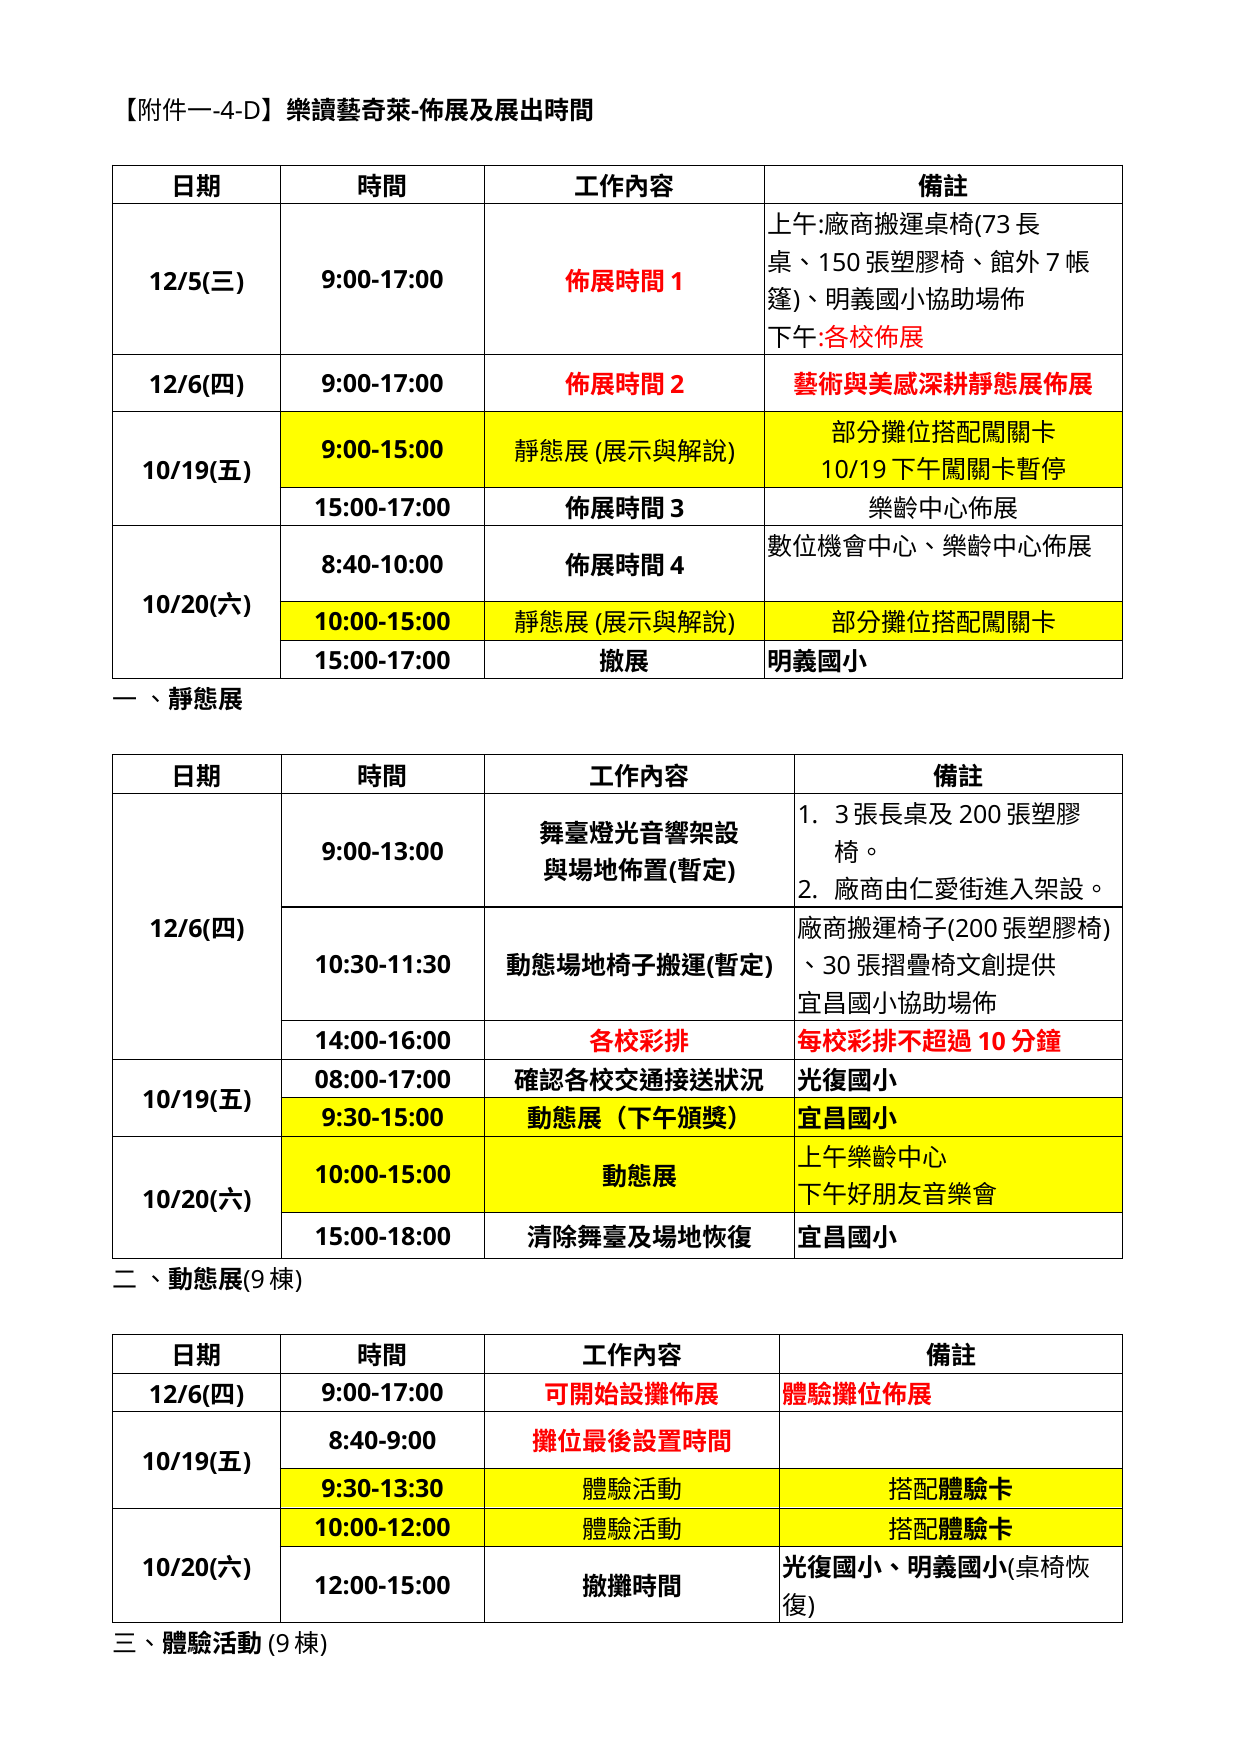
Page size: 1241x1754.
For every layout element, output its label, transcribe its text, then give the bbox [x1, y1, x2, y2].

table_cell 9:00-17:00 [281, 1374, 484, 1411]
table_cell 上午:廠商搬運桌椅(73長桌、150張塑膠椅、館外7帳篷)、明義國小協助場佈 下午:各校佈展 [765, 204, 1122, 354]
table_cell 10:00-15:00 [282, 1137, 484, 1212]
table_cell 3張長桌及200張塑膠椅。 廠商由仁愛街進入架設。 [795, 794, 1122, 906]
table_cell 清除舞臺及場地恢復 [485, 1213, 794, 1258]
table_cell 10:00-15:00 [281, 602, 484, 640]
table_cell 光復國小、明義國小(桌椅恢復) [780, 1547, 1122, 1622]
table_cell 搭配體驗卡 [780, 1469, 1122, 1507]
table_cell 佈展時間4 [485, 526, 764, 601]
table_cell 廠商搬運椅子(200張塑膠椅) 、30張摺疊椅文創提供 宜昌國小協助場佈 [795, 908, 1122, 1020]
table_cell 體驗活動 [485, 1509, 779, 1546]
table_cell 動態展（下午頒獎） [485, 1098, 794, 1136]
table_cell 可開始設攤佈展 [485, 1374, 779, 1411]
table_header 日期 [113, 755, 281, 793]
table_cell 10/19(五) [113, 412, 280, 525]
table_cell 10/19(五) [113, 1060, 281, 1136]
table_cell 攤位最後設置時間 [485, 1412, 779, 1468]
table_cell 宜昌國小 [795, 1098, 1122, 1136]
table_header 備註 [780, 1335, 1122, 1372]
text 一 、靜態展 [112, 679, 1128, 717]
table_cell 部分攤位搭配闖關卡 10/19下午闖關卡暫停 [765, 412, 1122, 487]
table_cell 光復國小 [795, 1060, 1122, 1097]
table_cell 15:00-18:00 [282, 1213, 484, 1258]
table_header 工作內容 [485, 166, 764, 203]
table_cell 明義國小 [765, 641, 1122, 678]
table_cell 體驗攤位佈展 [780, 1374, 1122, 1411]
table_cell 10:30-11:30 [282, 908, 484, 1020]
table_cell 15:00-17:00 [281, 641, 484, 678]
table_cell 8:40-9:00 [281, 1412, 484, 1468]
table_cell 各校彩排 [485, 1021, 794, 1058]
table_cell 佈展時間3 [485, 488, 764, 525]
table_cell 9:00-17:00 [281, 204, 484, 354]
table_cell 9:00-17:00 [281, 355, 484, 411]
table_cell 佈展時間2 [485, 355, 764, 411]
table_cell 數位機會中心、樂齡中心佈展 [765, 526, 1122, 601]
table_cell 8:40-10:00 [281, 526, 484, 601]
table_header 工作內容 [485, 755, 794, 793]
table_header 備註 [765, 166, 1122, 203]
table_cell 每校彩排不超過10分鐘 [795, 1021, 1122, 1058]
text 【附件一-4-D】樂讀藝奇萊-佈展及展出時間 [112, 89, 1128, 127]
table_cell 搭配體驗卡 [780, 1509, 1122, 1546]
table_cell 10:00-12:00 [281, 1509, 484, 1546]
table_cell 動態展 [485, 1137, 794, 1212]
table_cell 9:00-13:00 [282, 794, 484, 906]
text 二 、動態展(9棟) [112, 1259, 1128, 1296]
table_cell 藝術與美感深耕靜態展佈展 [765, 355, 1122, 411]
table_cell 15:00-17:00 [281, 488, 484, 525]
table_cell 10/20(六) [113, 1137, 281, 1258]
table_cell 9:30-13:30 [281, 1469, 484, 1507]
table_cell 佈展時間1 [485, 204, 764, 354]
table_cell 舞臺燈光音響架設 與場地佈置(暫定) [485, 794, 794, 906]
table_header 時間 [281, 1335, 484, 1372]
table_cell 確認各校交通接送狀況 [485, 1060, 794, 1097]
table_cell [780, 1412, 1122, 1468]
table_cell 樂齡中心佈展 [765, 488, 1122, 525]
table_cell 動態場地椅子搬運(暫定) [485, 908, 794, 1020]
table_cell 10/19(五) [113, 1412, 280, 1507]
table_cell 體驗活動 [485, 1469, 779, 1507]
table_cell 12/5(三) [113, 204, 280, 354]
table_cell 9:00-15:00 [281, 412, 484, 487]
table_cell 10/20(六) [113, 1509, 280, 1622]
table_header 時間 [282, 755, 484, 793]
table_cell 14:00-16:00 [282, 1021, 484, 1058]
text 三、體驗活動 (9棟) [112, 1623, 1128, 1661]
table_cell 宜昌國小 [795, 1213, 1122, 1258]
table_header 時間 [281, 166, 484, 203]
table_cell 9:30-15:00 [282, 1098, 484, 1136]
table_header 日期 [113, 1335, 280, 1372]
table_cell 10/20(六) [113, 526, 280, 678]
table_cell 12/6(四) [113, 794, 281, 1058]
table_cell 撤展 [485, 641, 764, 678]
table_cell 12/6(四) [113, 1374, 280, 1411]
table_cell 靜態展 (展示與解說) [485, 412, 764, 487]
table_header 備註 [795, 755, 1122, 793]
table_cell 部分攤位搭配闖關卡 [765, 602, 1122, 640]
table_cell 上午樂齡中心 下午好朋友音樂會 [795, 1137, 1122, 1212]
table_cell 08:00-17:00 [282, 1060, 484, 1097]
table_header 工作內容 [485, 1335, 779, 1372]
table_cell 12:00-15:00 [281, 1547, 484, 1622]
table_cell 12/6(四) [113, 355, 280, 411]
table_header 日期 [113, 166, 280, 203]
table_cell 撤攤時間 [485, 1547, 779, 1622]
table_cell 靜態展 (展示與解說) [485, 602, 764, 640]
